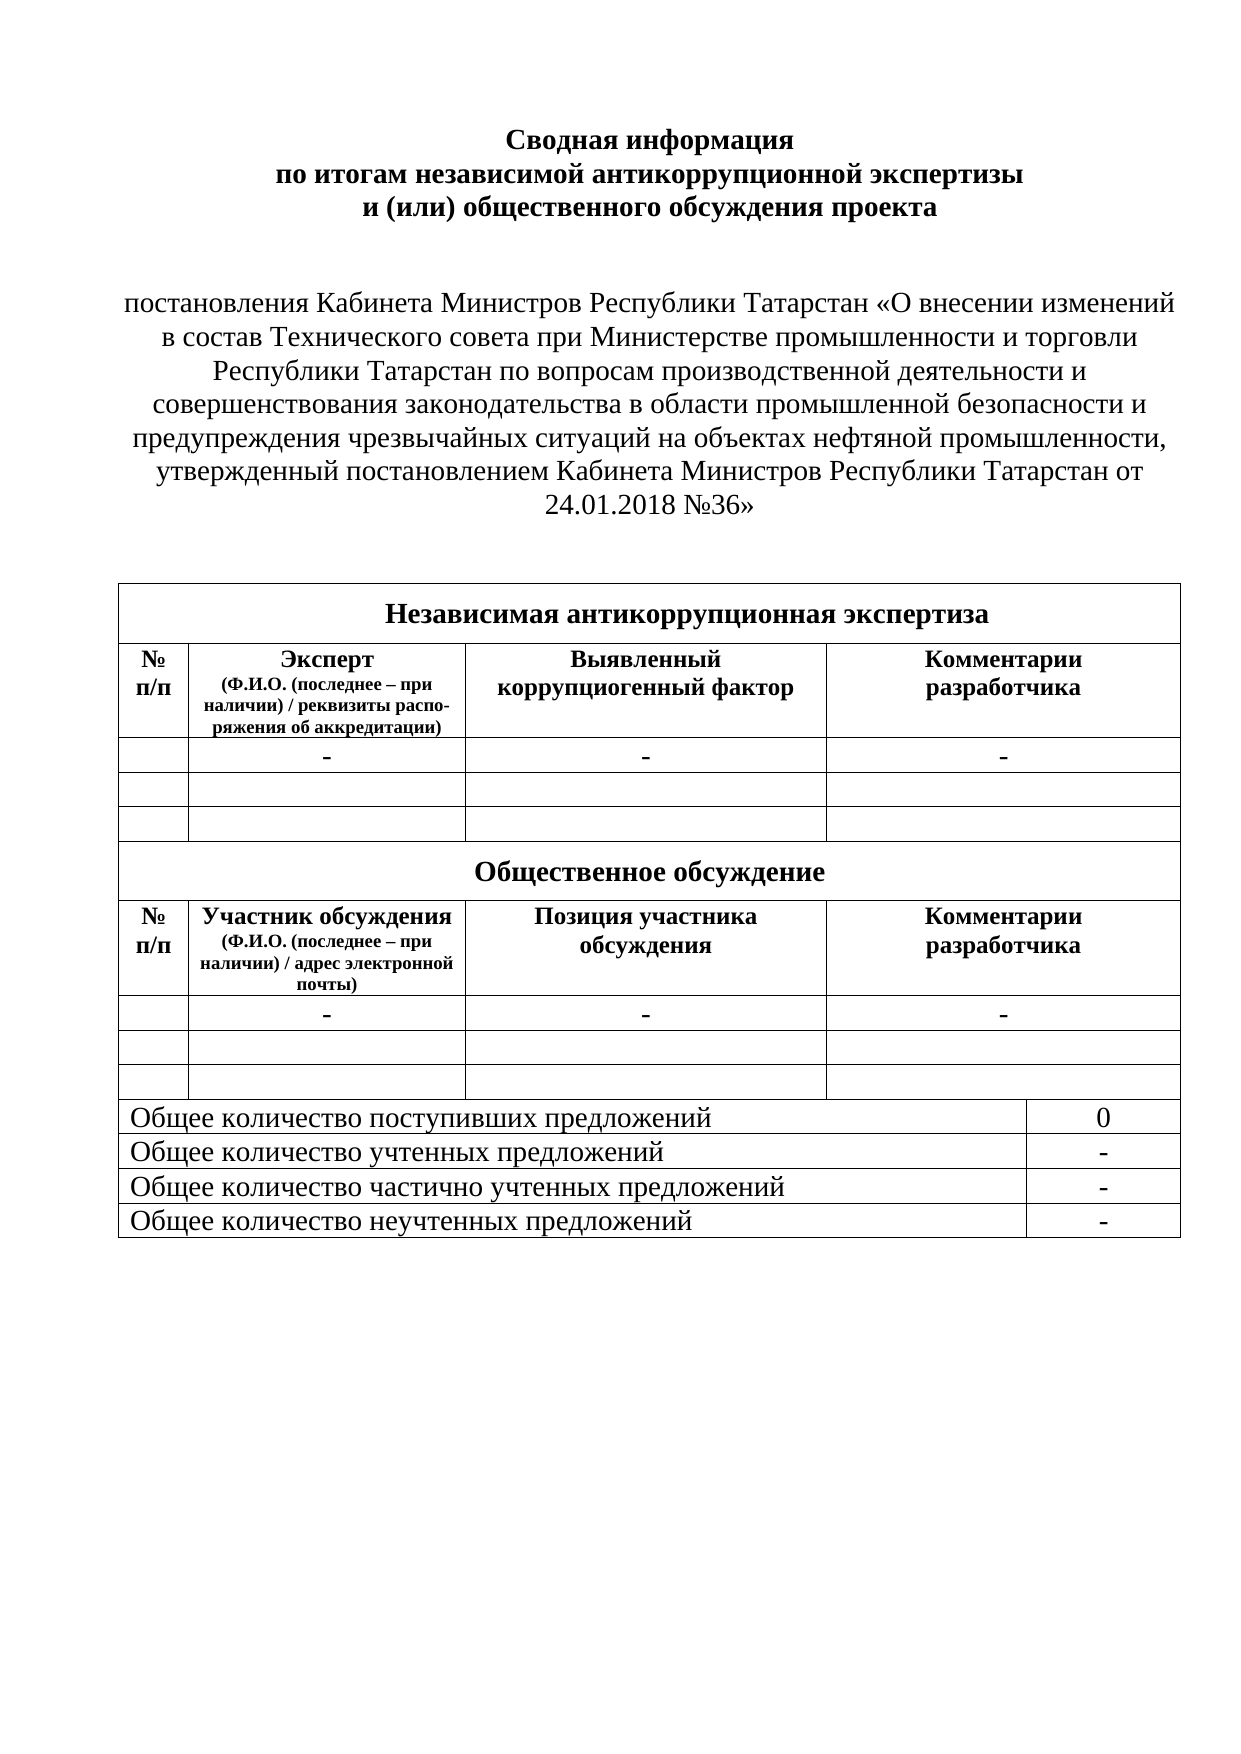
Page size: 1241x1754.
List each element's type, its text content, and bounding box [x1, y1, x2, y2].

text постановления Кабинета Министров Республики Татарстан «О внесении изменений в состав Технического совета при Министерстве промышленности и торговли Республики Татарстан по вопросам производственной деятельности и совершенствования законодательства в области промышленной безопасности и предупреждения чрезвычайных ситуаций на объектах нефтяной промышленности, утвержденный постановлением Кабинета Министров Республики Татарстан от 24.01.2018 №36» [118, 286, 1181, 520]
table_cell [189, 807, 465, 841]
table_cell [119, 807, 188, 841]
table_cell Эксперт (Ф.И.О. (последнее – при наличии) / реквизиты распо- ряжения об аккредитации) [189, 644, 465, 737]
table_cell - [1027, 1134, 1180, 1168]
table_cell - [189, 996, 465, 1029]
text Сводная информация [118, 122, 1181, 156]
table_header Независимая антикоррупционная экспертиза [119, 584, 1180, 643]
text по итогам независимой антикоррупционной экспертизы [118, 156, 1181, 189]
text и (или) общественного обсуждения проекта [118, 189, 1181, 223]
table_cell [119, 1065, 188, 1099]
table_cell [466, 773, 826, 806]
table_cell № п/п [119, 901, 188, 995]
table_cell Комментарии разработчика [827, 644, 1180, 737]
table_cell [466, 1065, 826, 1099]
table_cell [189, 1065, 465, 1099]
table_cell - [827, 996, 1180, 1029]
table_cell - [466, 996, 826, 1029]
table_cell Общее количество частично учтенных предложений [119, 1169, 1026, 1202]
table_cell [466, 807, 826, 841]
table_cell Общественное обсуждение [119, 842, 1180, 900]
table_cell [189, 773, 465, 806]
table_cell - [1027, 1169, 1180, 1202]
table_cell № п/п [119, 644, 188, 737]
table_cell [827, 1031, 1180, 1064]
table_cell - [189, 738, 465, 772]
table_cell Комментарии разработчика [827, 901, 1180, 995]
table_cell [119, 996, 188, 1029]
table_cell Участник обсуждения (Ф.И.О. (последнее – при наличии) / адрес электронной почты) [189, 901, 465, 995]
table_cell [827, 807, 1180, 841]
table_cell [827, 773, 1180, 806]
table_cell [466, 1031, 826, 1064]
table_cell - [466, 738, 826, 772]
table_cell [119, 738, 188, 772]
table_cell Выявленный коррупциогенный фактор [466, 644, 826, 737]
table_cell Позиция участника обсуждения [466, 901, 826, 995]
table_cell - [1027, 1204, 1180, 1237]
table_cell Общее количество поступивших предложений [119, 1100, 1026, 1133]
table_cell Общее количество учтенных предложений [119, 1134, 1026, 1168]
table_cell 0 [1027, 1100, 1180, 1133]
table_cell - [827, 738, 1180, 772]
table_cell [119, 1031, 188, 1064]
table_cell [119, 773, 188, 806]
table_cell [189, 1031, 465, 1064]
table_cell [827, 1065, 1180, 1099]
table_cell Общее количество неучтенных предложений [119, 1204, 1026, 1237]
